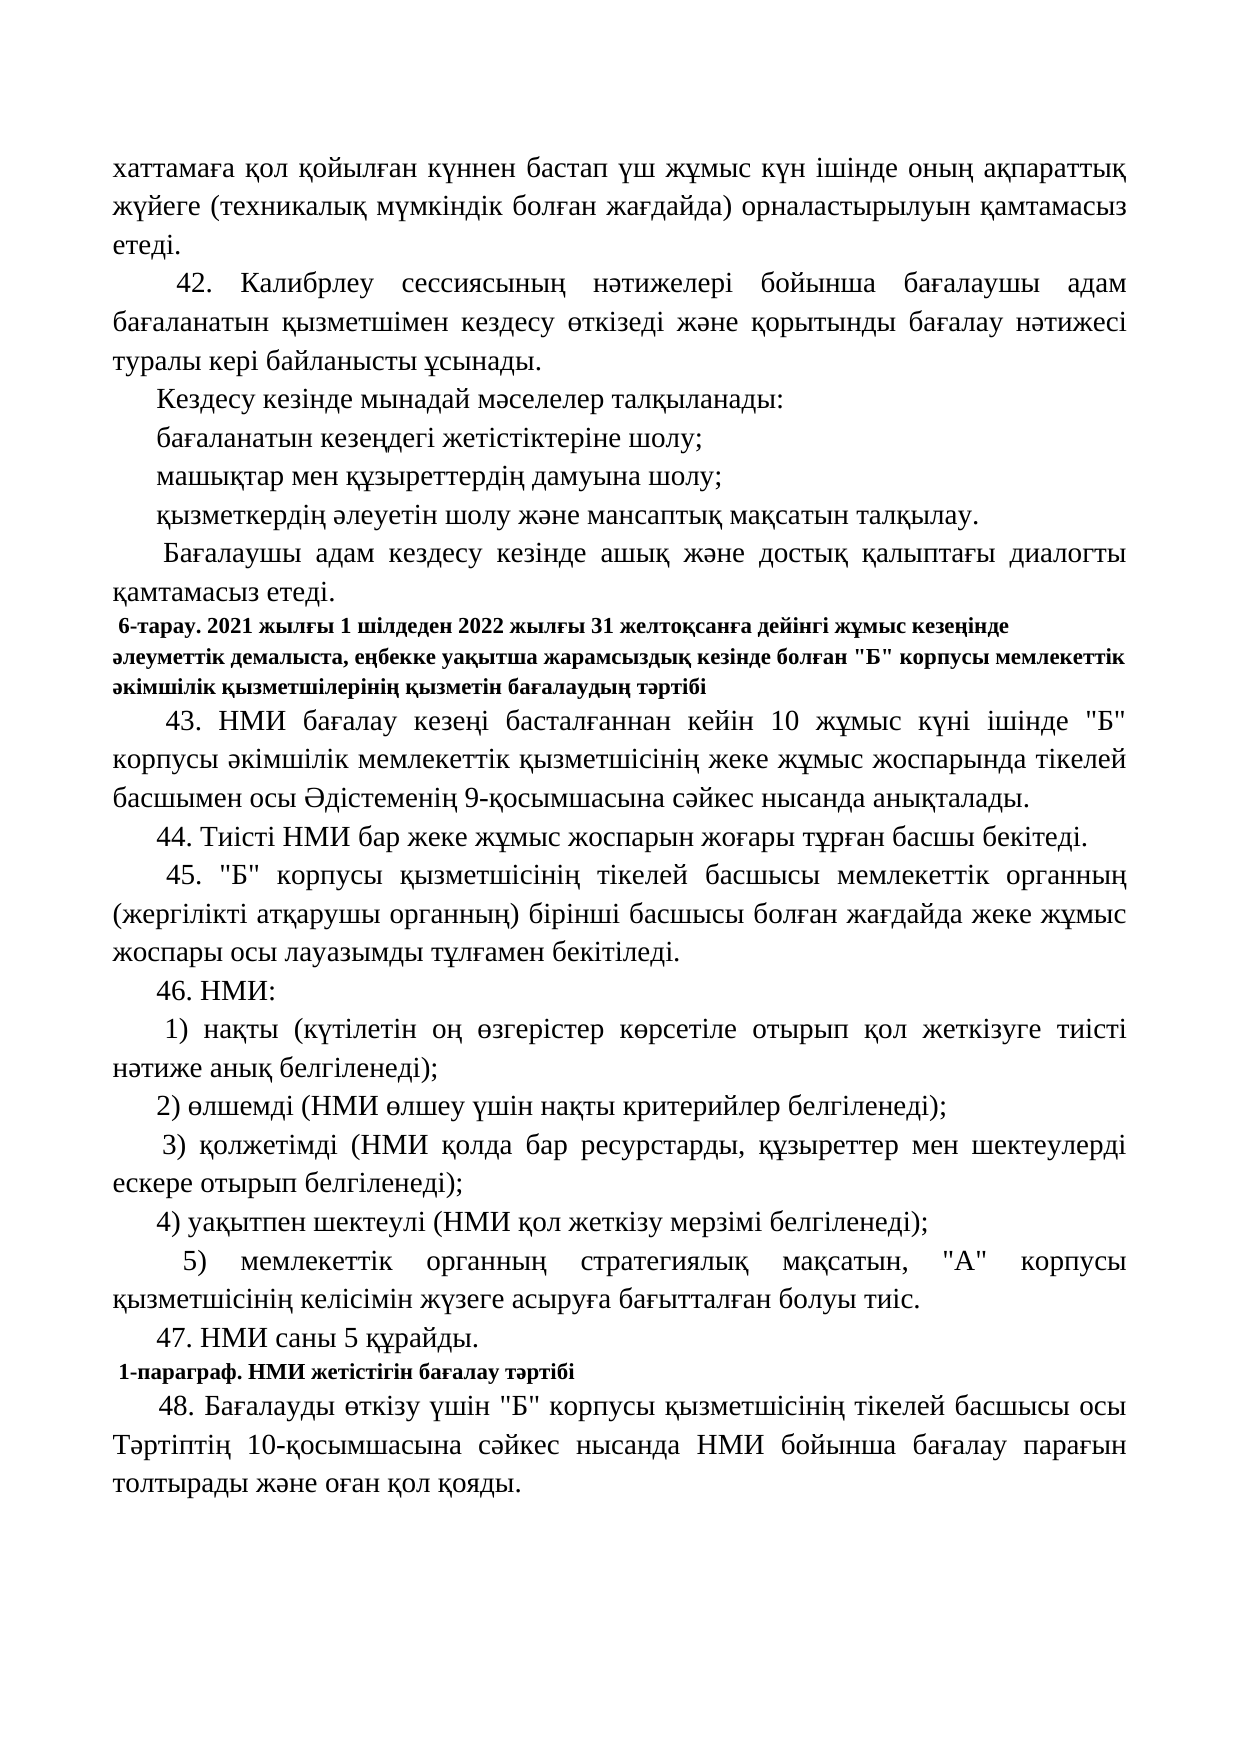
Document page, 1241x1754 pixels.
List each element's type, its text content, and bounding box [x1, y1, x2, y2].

text 48. Бағалауды өткізу үшін "Б" корпусы қызметшісінің тікелей басшысы осы Тәртіптің 10-қосымшасына сәйкес нысанда НМИ бойынша бағалау парағын толтырады және оған қол қояды. [112, 1388, 1128, 1499]
text 4) уақытпен шектеулі (НМИ қол жеткізу мерзімі белгіленеді); [112, 1204, 1128, 1238]
text 5) мемлекеттік органның стратегиялық мақсатын, "А" корпусы қызметшісінің келісімін жүзеге асыруға бағытталған болуы тиіс. [112, 1243, 1128, 1315]
text 2) өлшемді (НМИ өлшеу үшін нақты критерийлер белгіленеді); [112, 1088, 1128, 1122]
text 3) қолжетімді (НМИ қолда бар ресурстарды, құзыреттер мен шектеулерді ескере отырып белгіленеді); [112, 1127, 1128, 1199]
text бағаланатын кезеңдегі жетістіктеріне шолу; [112, 420, 1128, 453]
text машықтар мен құзыреттердің дамуына шолу; [112, 458, 1128, 492]
text қызметкердің әлеуетін шолу және мансаптық мақсатын талқылау. [112, 497, 1128, 530]
text 46. НМИ: [112, 973, 1128, 1006]
text 6-тарау. 2021 жылғы 1 шілдеден 2022 жылғы 31 желтоқсанға дейінгі жұмыс кезеңінде әлеуметтік демалыста, еңбекке уақытша жарамсыздық кезінде болған "Б" корпусы мемлекеттік әкімшілік қызметшілерінің қызметін бағалаудың тәртібі [112, 612, 1128, 699]
text 44. Тиісті НМИ бар жеке жұмыс жоспарын жоғары тұрған басшы бекітеді. [112, 819, 1128, 852]
text 1-параграф. НМИ жетістігін бағалау тәртібі [112, 1358, 1128, 1385]
text 45. "Б" корпусы қызметшісінің тікелей басшысы мемлекеттік органның (жергілікті атқарушы органның) бірінші басшысы болған жағдайда жеке жұмыс жоспары осы лауазымды тұлғамен бекітіледі. [112, 857, 1128, 968]
text 47. НМИ саны 5 құрайды. [112, 1320, 1128, 1353]
text 42. Калибрлеу сессиясының нәтижелері бойынша бағалаушы адам бағаланатын қызметшімен кездесу өткізеді және қорытынды бағалау нәтижесі туралы кері байланысты ұсынады. [112, 266, 1128, 376]
text 43. НМИ бағалау кезеңі басталғаннан кейін 10 жұмыс күні ішінде "Б" корпусы әкімшілік мемлекеттік қызметшісінің жеке жұмыс жоспарында тікелей басшымен осы Әдістеменің 9-қосымшасына сәйкес нысанда анықталады. [112, 703, 1128, 814]
text 1) нақты (күтілетін оң өзгерістер көрсетіле отырып қол жеткізуге тиісті нәтиже анық белгіленеді); [112, 1011, 1128, 1083]
text Бағалаушы адам кездесу кезінде ашық және достық қалыптағы диалогты қамтамасыз етеді. [112, 535, 1128, 607]
text Кездесу кезінде мынадай мәселелер талқыланады: [112, 381, 1128, 415]
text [112, 150, 1128, 261]
